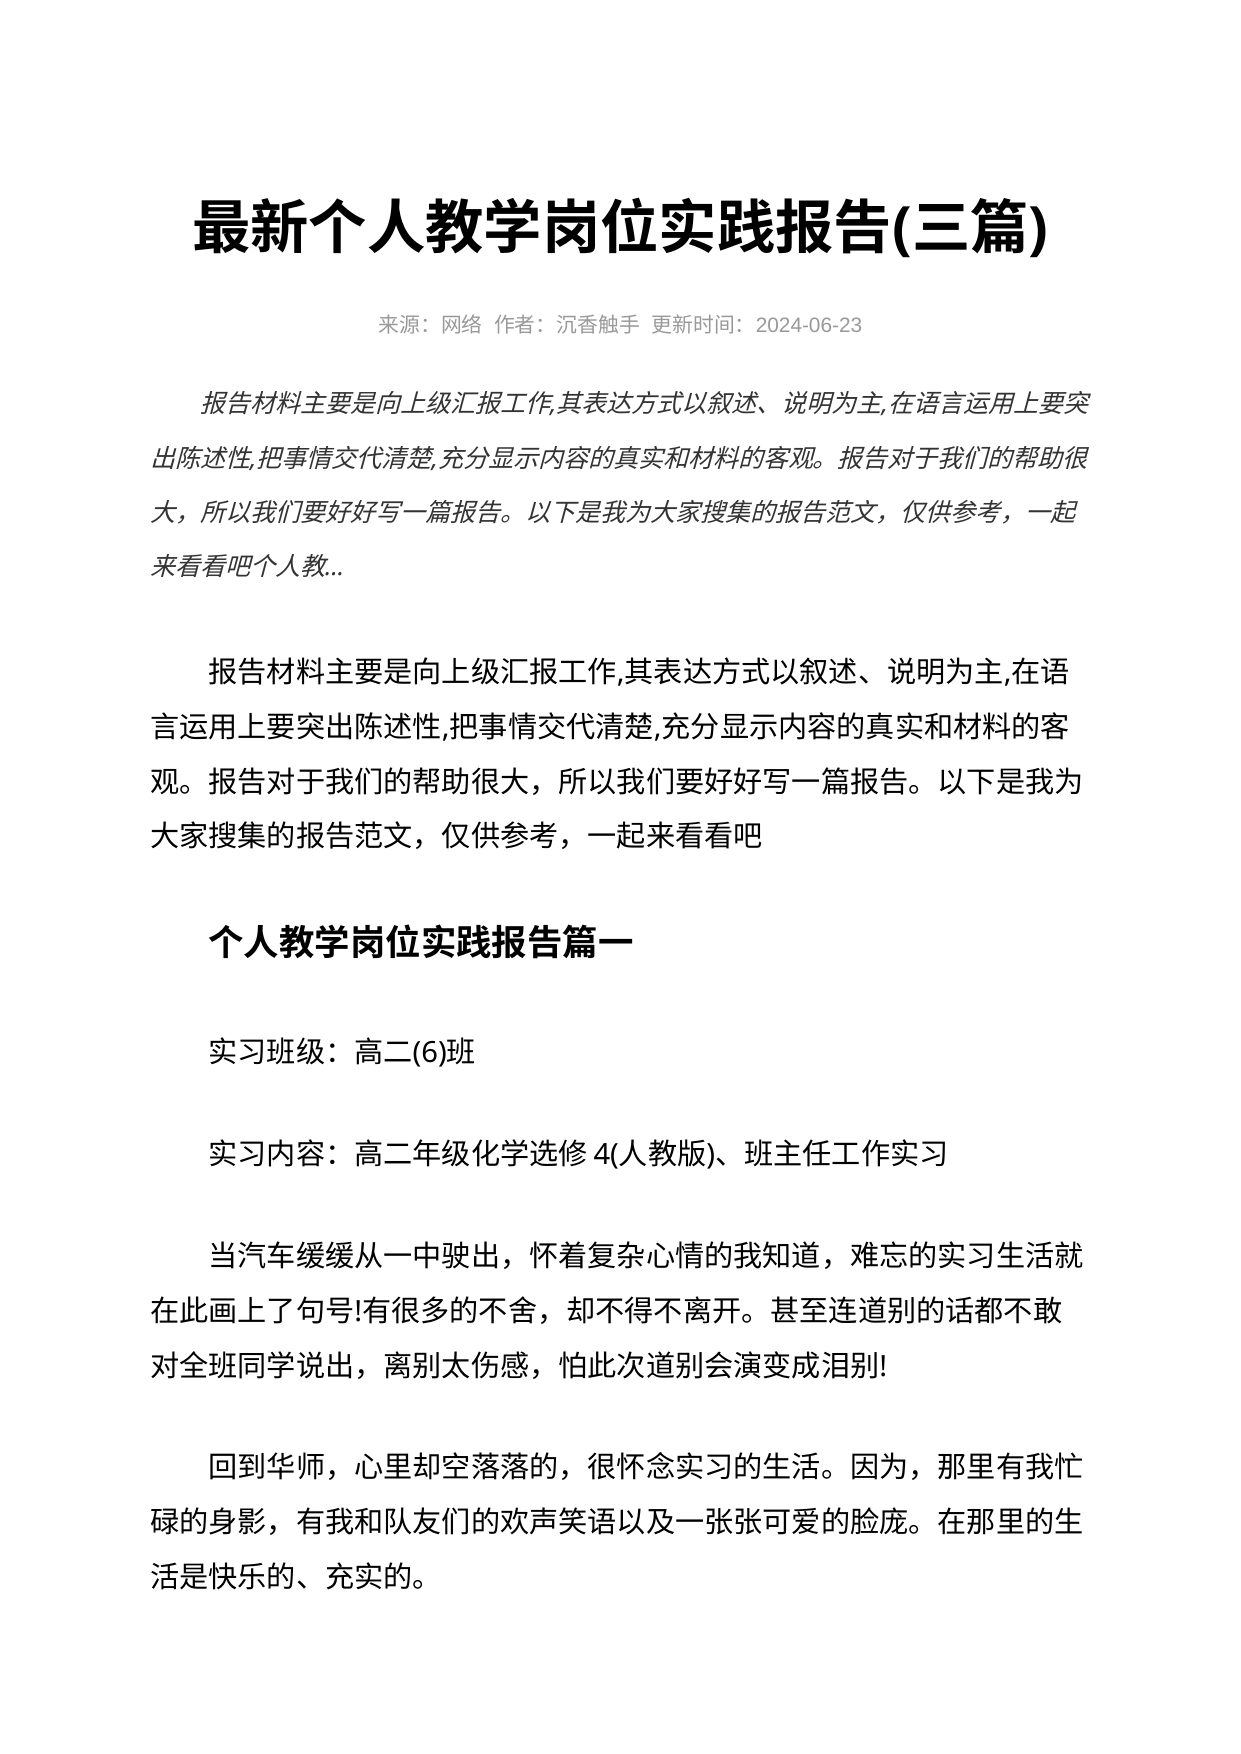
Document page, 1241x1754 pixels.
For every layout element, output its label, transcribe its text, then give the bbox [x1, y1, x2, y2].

text 实习内容：高二年级化学选修4(人教版)、班主任工作实习 [150, 1130, 1090, 1173]
text 报告材料主要是向上级汇报工作,其表达方式以叙述、说明为主,在语言运用上要突出陈述性,把事情交代清楚,充分显示内容的真实和材料的客观。报告对于我们的帮助很大，所以我们要好好写一篇报告。以下是我为大家搜集的报告范文，仅供参考，一起来看看吧个人教... [150, 384, 1090, 583]
text 回到华师，心里却空落落的，很怀念实习的生活。因为，那里有我忙碌的身影，有我和队友们的欢声笑语以及一张张可爱的脸庞。在那里的生活是快乐的、充实的。 [150, 1444, 1090, 1596]
text 实习班级：高二(6)班 [150, 1028, 1090, 1071]
text 来源：网络 作者：沉香触手 更新时间：2024-06-23 [150, 313, 1090, 337]
text 个人教学岗位实践报告篇一 [150, 915, 1090, 966]
subtitle 最新个人教学岗位实践报告(三篇) [150, 181, 1090, 266]
text 当汽车缓缓从一中驶出，怀着复杂心情的我知道，难忘的实习生活就在此画上了句号!有很多的不舍，却不得不离开。甚至连道别的话都不敢对全班同学说出，离别太伤感，怕此次道别会演变成泪别! [150, 1232, 1090, 1384]
text 报告材料主要是向上级汇报工作,其表达方式以叙述、说明为主,在语言运用上要突出陈述性,把事情交代清楚,充分显示内容的真实和材料的客观。报告对于我们的帮助很大，所以我们要好好写一篇报告。以下是我为大家搜集的报告范文，仅供参考，一起来看看吧 [150, 648, 1090, 855]
